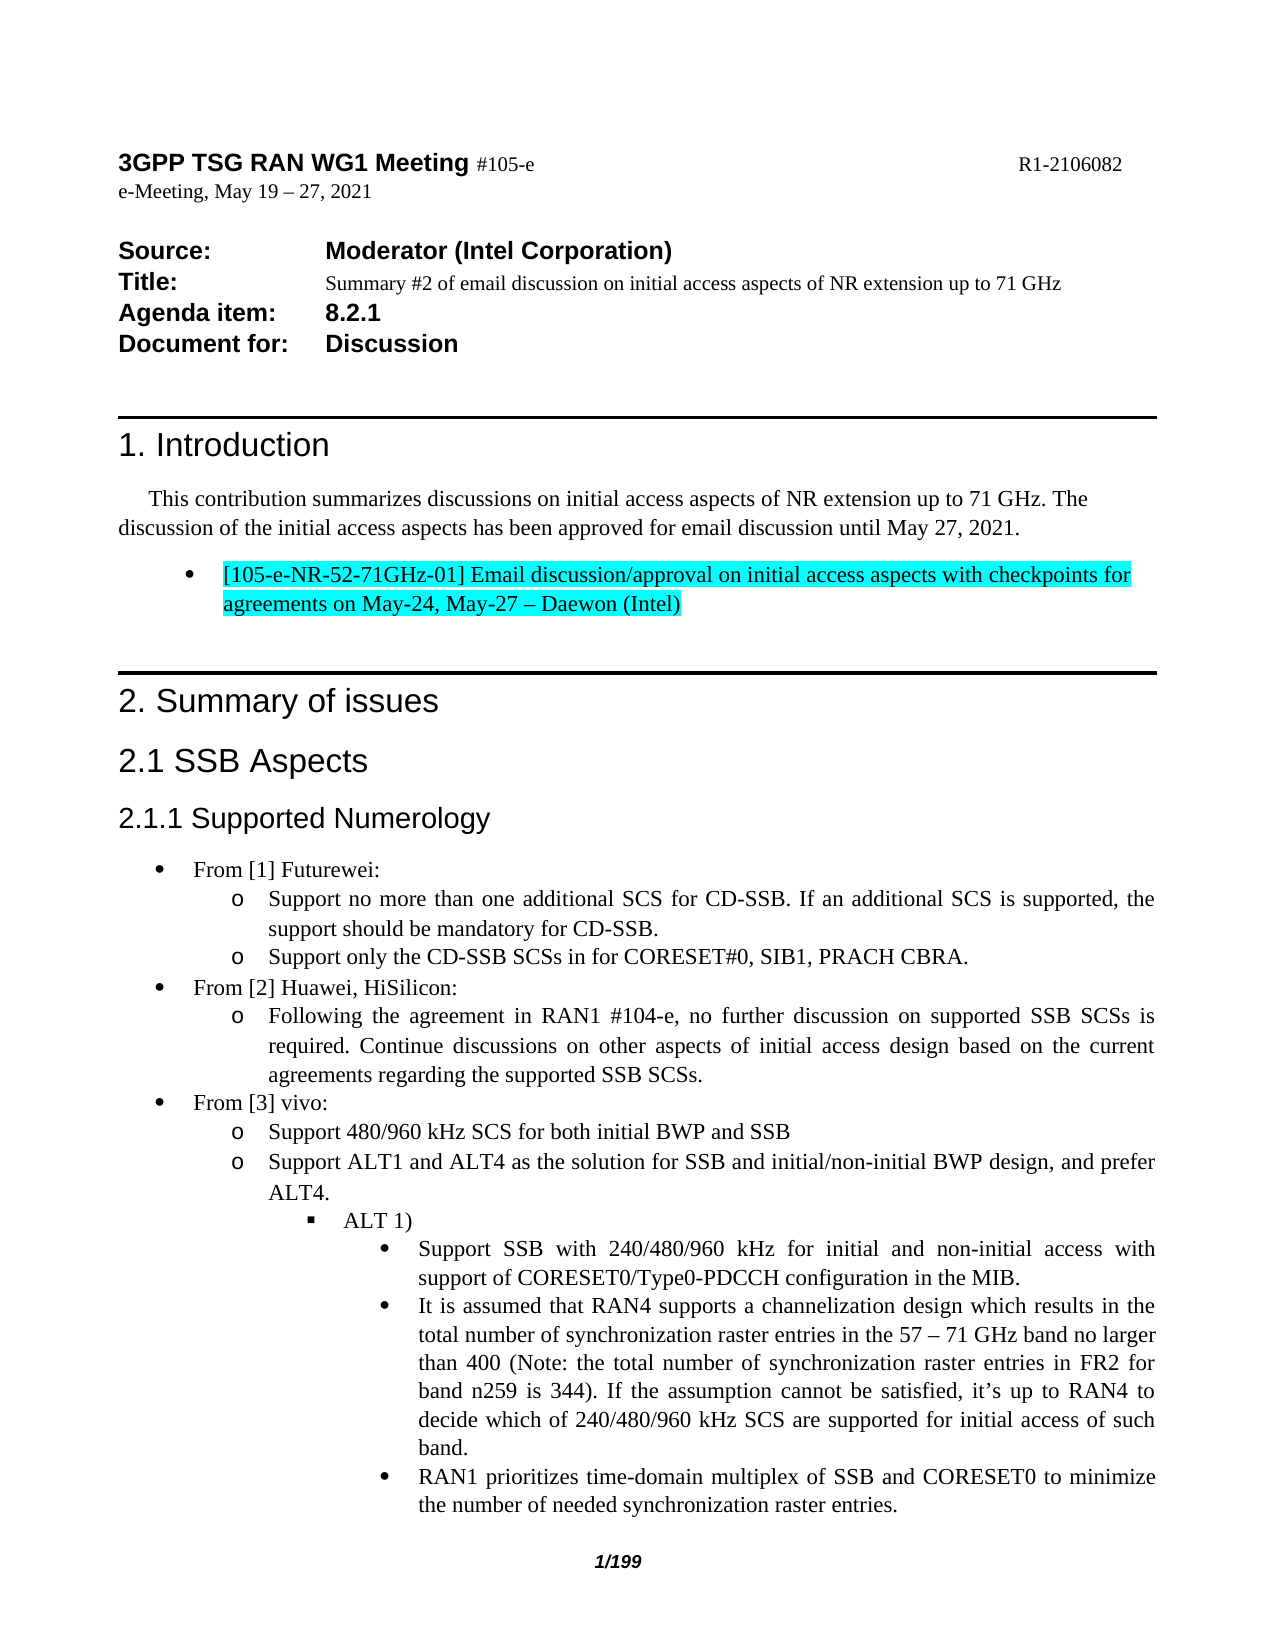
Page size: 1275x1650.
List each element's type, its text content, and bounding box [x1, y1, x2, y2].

list Following the agreement in RAN1 #104-e, no further discussion on supported SSB SCSs is required. Continue discussions on other aspects of initial access design based on the current agreements regarding the supported SSB SCSs. [231, 1002, 1157, 1087]
subtitle 2.1 SSB Aspects [118, 741, 1157, 779]
text Title: [118, 267, 1157, 296]
list It is assumed that RAN4 supports a channelization design which results in the total number of synchronization raster entries in the 57 – 71 GHz band no larger than 400 (Note: the total number of synchronization raster entries in FR2 for band n259 is 344). If the assumption cannot be satisfied, it’s up to RAN4 to decide which of 240/480/960 kHz SCS are supported for initial access of such band. [381, 1292, 1157, 1461]
list ALT 1) [306, 1207, 1157, 1233]
list From [3] vivo: [156, 1089, 1157, 1116]
list Support ALT1 and ALT4 as the solution for SSB and initial/non-initial BWP design, and prefer ALT4. [231, 1148, 1157, 1205]
list From [2] Huawei, HiSilicon: [156, 974, 1157, 1000]
list Support SSB with 240/480/960 kHz for initial and non-initial access with support of CORESET0/Type0-PDCCH configuration in the MIB. [381, 1235, 1157, 1290]
text 3GPP TSG RAN WG1 Meeting [118, 148, 1157, 176]
list Support only the CD-SSB SCSs in for CORESET#0, SIB1, PRACH CBRA. [231, 943, 1157, 972]
list From [1] Futurewei: [156, 856, 1157, 882]
list RAN1 prioritizes time-domain multiplex of SSB and CORESET0 to minimize the number of needed synchronization raster entries. [381, 1463, 1157, 1518]
list [105-e-NR-52-71GHz-01] Email discussion/approval on initial access aspects with checkpoints for agreements on May-24, May-27 – Daewon (Intel) [186, 561, 1157, 616]
subtitle Summary of issues [118, 675, 1157, 719]
list Support no more than one additional SCS for CD-SSB. If an additional SCS is supported, the support should be mandatory for CD-SSB. [231, 884, 1157, 941]
subtitle Introduction [118, 419, 1157, 464]
text This contribution summarizes discussions on initial access aspects of NR extension up to 71 GHz. The discussion of the initial access aspects has been approved for email discussion until May 27, 2021. [118, 486, 1157, 540]
subtitle 2.1.1 Supported Numerology [118, 801, 1157, 835]
list Support 480/960 kHz SCS for both initial BWP and SSB [231, 1118, 1157, 1146]
text Document for: Discussion [118, 329, 1157, 358]
text Agenda item: 8.2.1 [118, 298, 1157, 327]
text Source: Moderator (Intel Corporation) [118, 236, 1157, 264]
